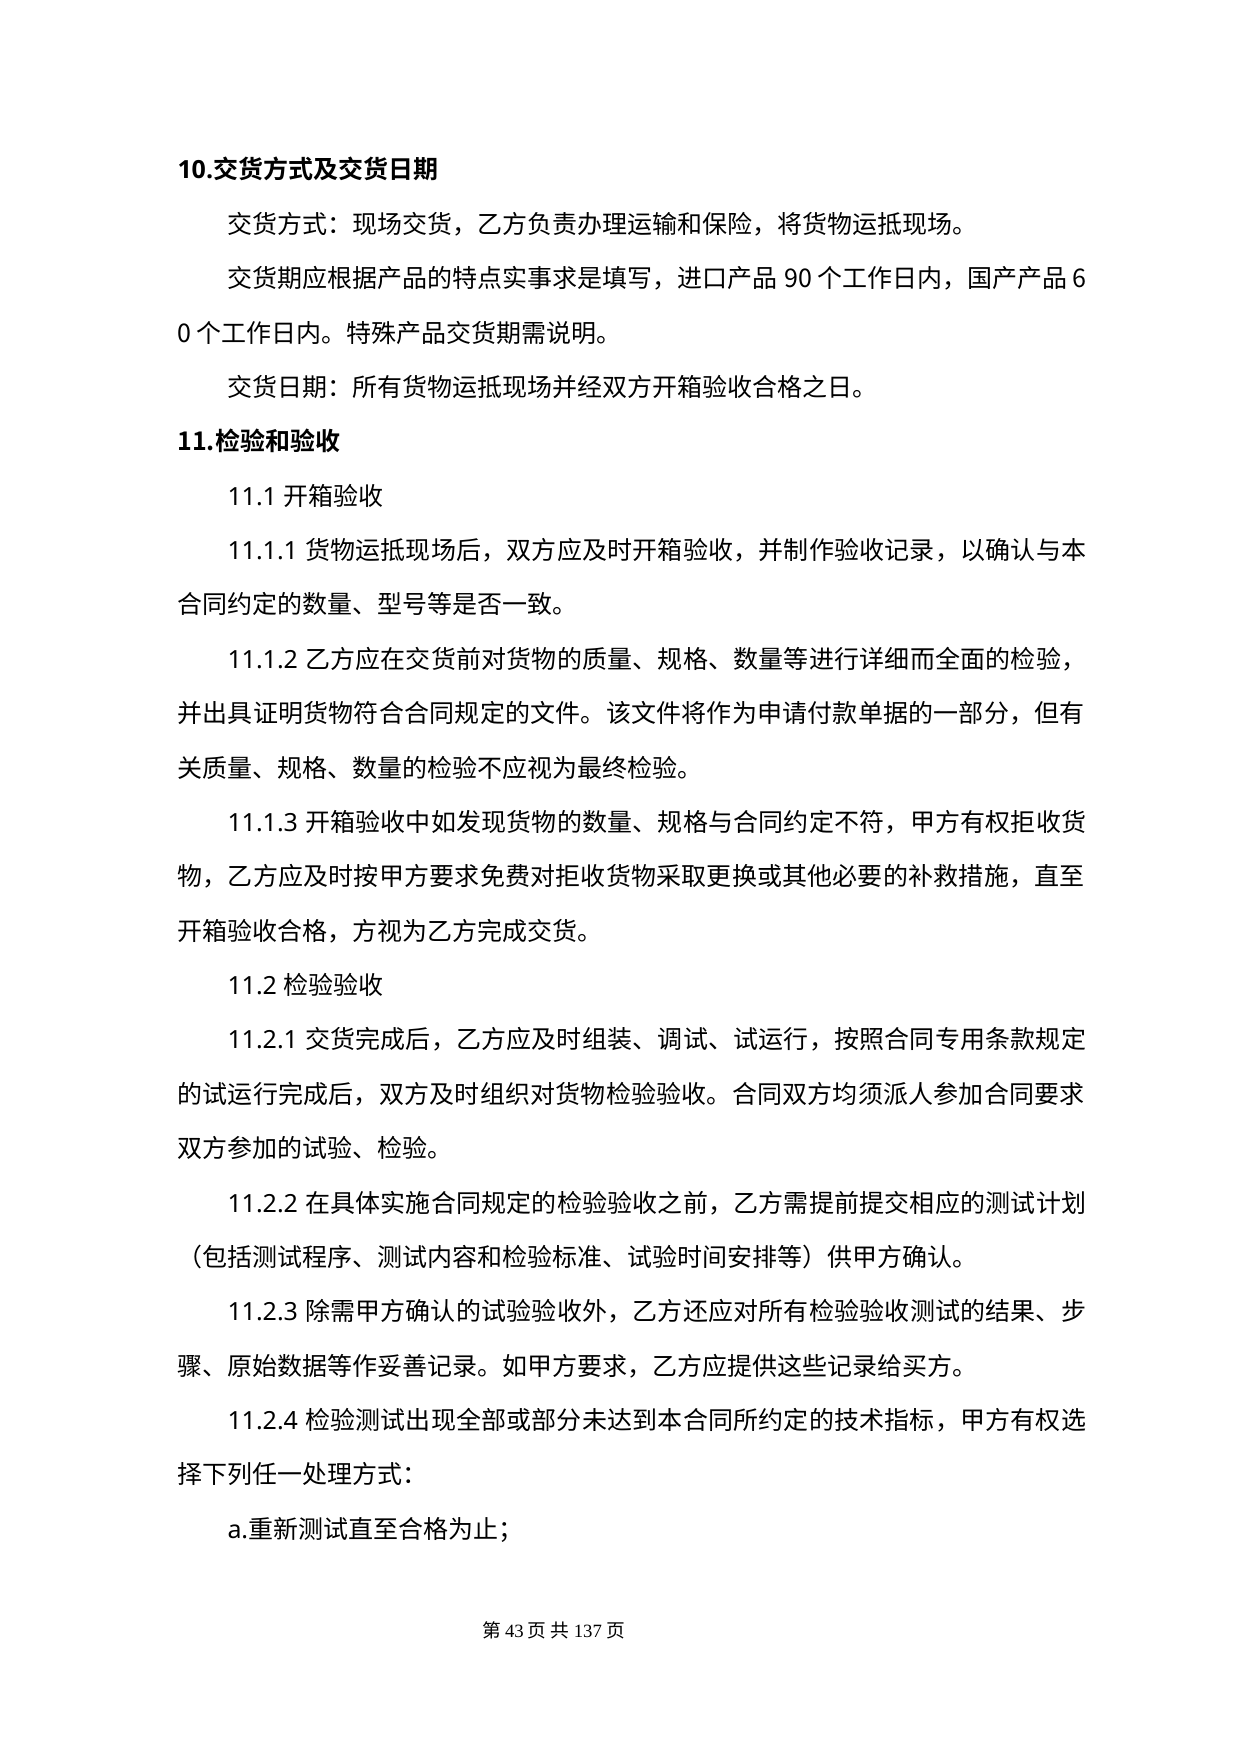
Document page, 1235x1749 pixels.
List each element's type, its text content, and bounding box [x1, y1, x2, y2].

text 10.交货方式及交货日期 [177, 150, 1087, 186]
text a.重新测试直至合格为止； [177, 1509, 1087, 1546]
text 交货期应根据产品的特点实事求是填写，进口产品90个工作日内，国产产品60个工作日内。特殊产品交货期需说明。 [177, 259, 1087, 349]
text 11.2.1 交货完成后，乙方应及时组装、调试、试运行，按照合同专用条款规定的试运行完成后，双方及时组织对货物检验验收。合同双方均须派人参加合同要求双方参加的试验、检验。 [177, 1020, 1087, 1165]
text 11.2.3 除需甲方确认的试验验收外，乙方还应对所有检验验收测试的结果、步骤、原始数据等作妥善记录。如甲方要求，乙方应提供这些记录给买方。 [177, 1292, 1087, 1382]
text 11.1.3 开箱验收中如发现货物的数量、规格与合同约定不符，甲方有权拒收货物，乙方应及时按甲方要求免费对拒收货物采取更换或其他必要的补救措施，直至开箱验收合格，方视为乙方完成交货。 [177, 802, 1087, 947]
text 11.2 检验验收 [177, 966, 1087, 1002]
text 11.2.2 在具体实施合同规定的检验验收之前，乙方需提前提交相应的测试计划（包括测试程序、测试内容和检验标准、试验时间安排等）供甲方确认。 [177, 1183, 1087, 1274]
text 11.1.1 货物运抵现场后，双方应及时开箱验收，并制作验收记录，以确认与本合同约定的数量、型号等是否一致。 [177, 531, 1087, 621]
text 11.2.4 检验测试出现全部或部分未达到本合同所约定的技术指标，甲方有权选择下列任一处理方式： [177, 1401, 1087, 1491]
text 11.1.2 乙方应在交货前对货物的质量、规格、数量等进行详细而全面的检验，并出具证明货物符合合同规定的文件。该文件将作为申请付款单据的一部分，但有关质量、规格、数量的检验不应视为最终检验。 [177, 639, 1087, 784]
text 交货方式：现场交货，乙方负责办理运输和保险，将货物运抵现场。 [177, 204, 1087, 241]
text 11.1 开箱验收 [177, 476, 1087, 512]
text 11.检验和验收 [177, 422, 1087, 458]
text 交货日期：所有货物运抵现场并经双方开箱验收合格之日。 [177, 367, 1087, 404]
